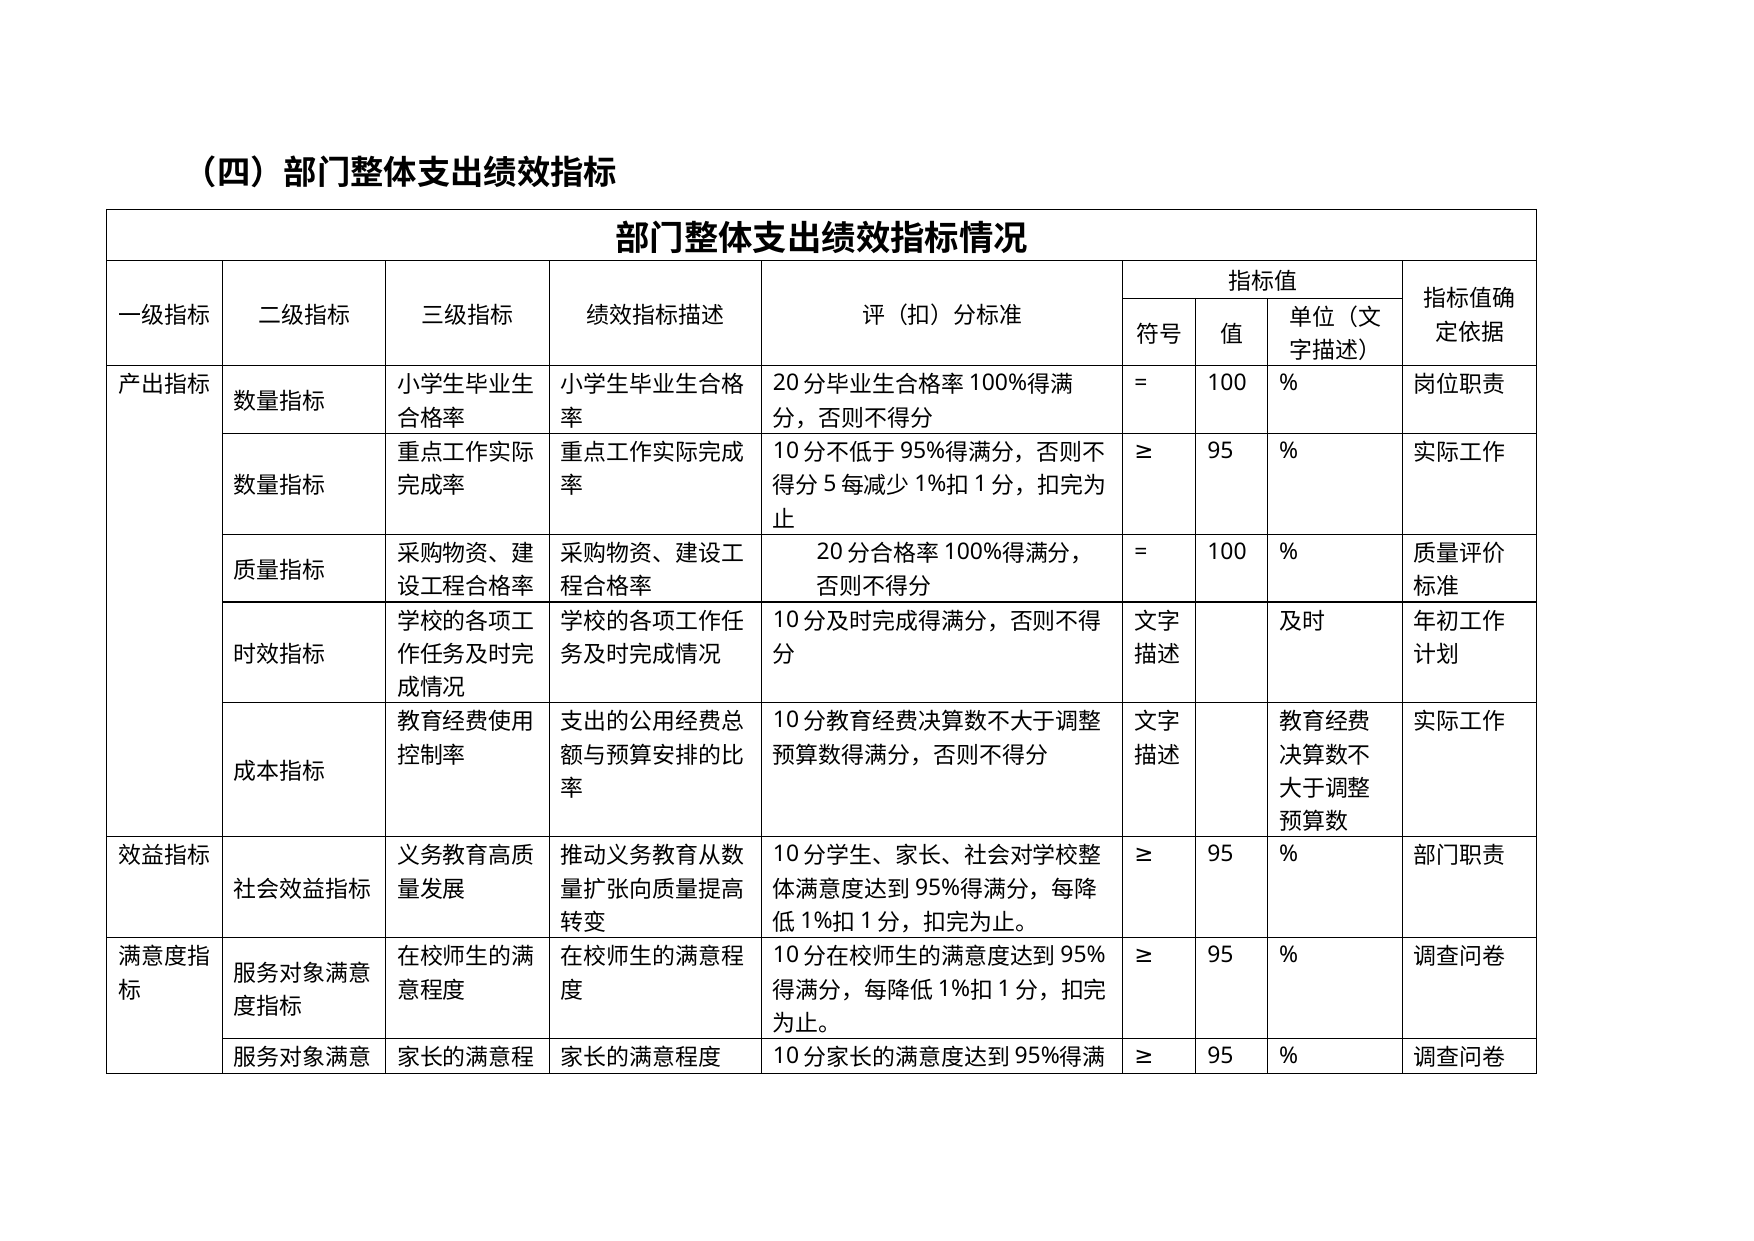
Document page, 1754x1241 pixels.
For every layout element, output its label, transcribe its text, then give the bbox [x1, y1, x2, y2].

table_cell 一级指标 [107, 261, 222, 365]
table_cell 指标值 [1123, 261, 1402, 298]
table_cell 95 [1196, 938, 1267, 1038]
table_cell 10分教育经费决算数不大于调整预算数得满分，否则不得分 [762, 703, 1122, 836]
table_cell % [1268, 1039, 1402, 1072]
table_cell 推动义务教育从数量扩张向质量提高转变 [550, 837, 761, 937]
table_cell 学校的各项工作任务及时完成情况 [550, 603, 761, 702]
table_cell [1196, 703, 1267, 836]
table_cell 10分学生、家长、社会对学校整体满意度达到95%得满分，每降低1%扣1分，扣完为止。 [762, 837, 1122, 937]
table_cell 在校师生的满意程度 [550, 938, 761, 1038]
table_cell [1196, 603, 1267, 702]
table_cell 100 [1196, 366, 1267, 433]
table_cell 在校师生的满意程度 [386, 938, 549, 1038]
table_cell 部门职责 [1403, 837, 1536, 937]
table_cell % [1268, 366, 1402, 433]
table_cell 采购物资、建设工程合格率 [386, 535, 549, 601]
table_cell 文字描述 [1123, 703, 1195, 836]
table_cell ≥ [1123, 1039, 1195, 1072]
table_cell 数量指标 [223, 434, 385, 534]
table_cell 指标值确定依据 [1403, 261, 1536, 365]
table_cell 单位（文字描述） [1268, 299, 1402, 365]
table_cell 100 [1196, 535, 1267, 601]
table_cell 20分毕业生合格率100%得满分，否则不得分 [762, 366, 1122, 433]
table_cell % [1268, 535, 1402, 601]
table_cell 社会效益指标 [223, 837, 385, 937]
table_cell 岗位职责 [1403, 366, 1536, 433]
table_cell 及时 [1268, 603, 1402, 702]
table_cell 绩效指标描述 [550, 261, 761, 365]
table_cell 家长的满意程度 [550, 1039, 761, 1072]
table_cell ≥ [1123, 837, 1195, 937]
table_cell 重点工作实际完成率 [386, 434, 549, 534]
table_cell 文字描述 [1123, 603, 1195, 702]
table_cell 符号 [1123, 299, 1195, 365]
table_cell 服务对象满意度指标 [223, 1039, 385, 1072]
table_cell 教育经费使用控制率 [386, 703, 549, 836]
table_cell ≥ [1123, 434, 1195, 534]
table_cell 数量指标 [223, 366, 385, 433]
table_cell 10分及时完成得满分，否则不得分 [762, 603, 1122, 702]
table_cell 质量评价标准 [1403, 535, 1536, 601]
table_cell % [1268, 434, 1402, 534]
table_cell 小学生毕业生合格率 [550, 366, 761, 433]
table_cell 小学生毕业生合格率 [386, 366, 549, 433]
table_cell % [1268, 938, 1402, 1038]
table_cell 调查问卷 [1403, 1039, 1536, 1072]
table_cell 采购物资、建设工程合格率 [550, 535, 761, 601]
table_cell 效益指标 [107, 837, 222, 937]
table_cell 重点工作实际完成率 [550, 434, 761, 534]
table_cell 产出指标 [107, 366, 222, 836]
table_cell ≥ [1123, 938, 1195, 1038]
table_cell = [1123, 535, 1195, 601]
table_cell 评（扣）分标准 [762, 261, 1122, 365]
table_cell 质量指标 [223, 535, 385, 601]
table_cell % [1268, 837, 1402, 937]
table_cell 95 [1196, 434, 1267, 534]
table_cell 成本指标 [223, 703, 385, 836]
table_cell 10分在校师生的满意度达到95%得满分，每降低1%扣1分，扣完为止。 [762, 938, 1122, 1038]
table_cell 20分合格率100%得满分，否则不得分 [762, 535, 1122, 601]
table_cell 值 [1196, 299, 1267, 365]
table_cell 满意度指标 [107, 938, 222, 1072]
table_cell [762, 1039, 1122, 1072]
table_cell 时效指标 [223, 603, 385, 702]
table_header 部门整体支出绩效指标情况 [107, 210, 1536, 260]
table_cell 10分不低于95%得满分，否则不得分5每减少1%扣1分，扣完为止 [762, 434, 1122, 534]
table_cell 95 [1196, 837, 1267, 937]
table_cell 教育经费决算数不大于调整预算数 [1268, 703, 1402, 836]
table_cell 95 [1196, 1039, 1267, 1072]
table_cell 学校的各项工作任务及时完成情况 [386, 603, 549, 702]
table_cell 支出的公用经费总额与预算安排的比率 [550, 703, 761, 836]
table_cell 调查问卷 [1403, 938, 1536, 1038]
table_cell 年初工作计划 [1403, 603, 1536, 702]
table_cell 家长的满意程度 [386, 1039, 549, 1072]
table_cell 实际工作 [1403, 434, 1536, 534]
table_cell 二级指标 [223, 261, 385, 365]
table_cell 三级指标 [386, 261, 549, 365]
text （四）部门整体支出绩效指标 [118, 136, 1547, 196]
table_cell = [1123, 366, 1195, 433]
table_cell 义务教育高质量发展 [386, 837, 549, 937]
table_cell 实际工作 [1403, 703, 1536, 836]
table_cell 服务对象满意度指标 [223, 938, 385, 1038]
